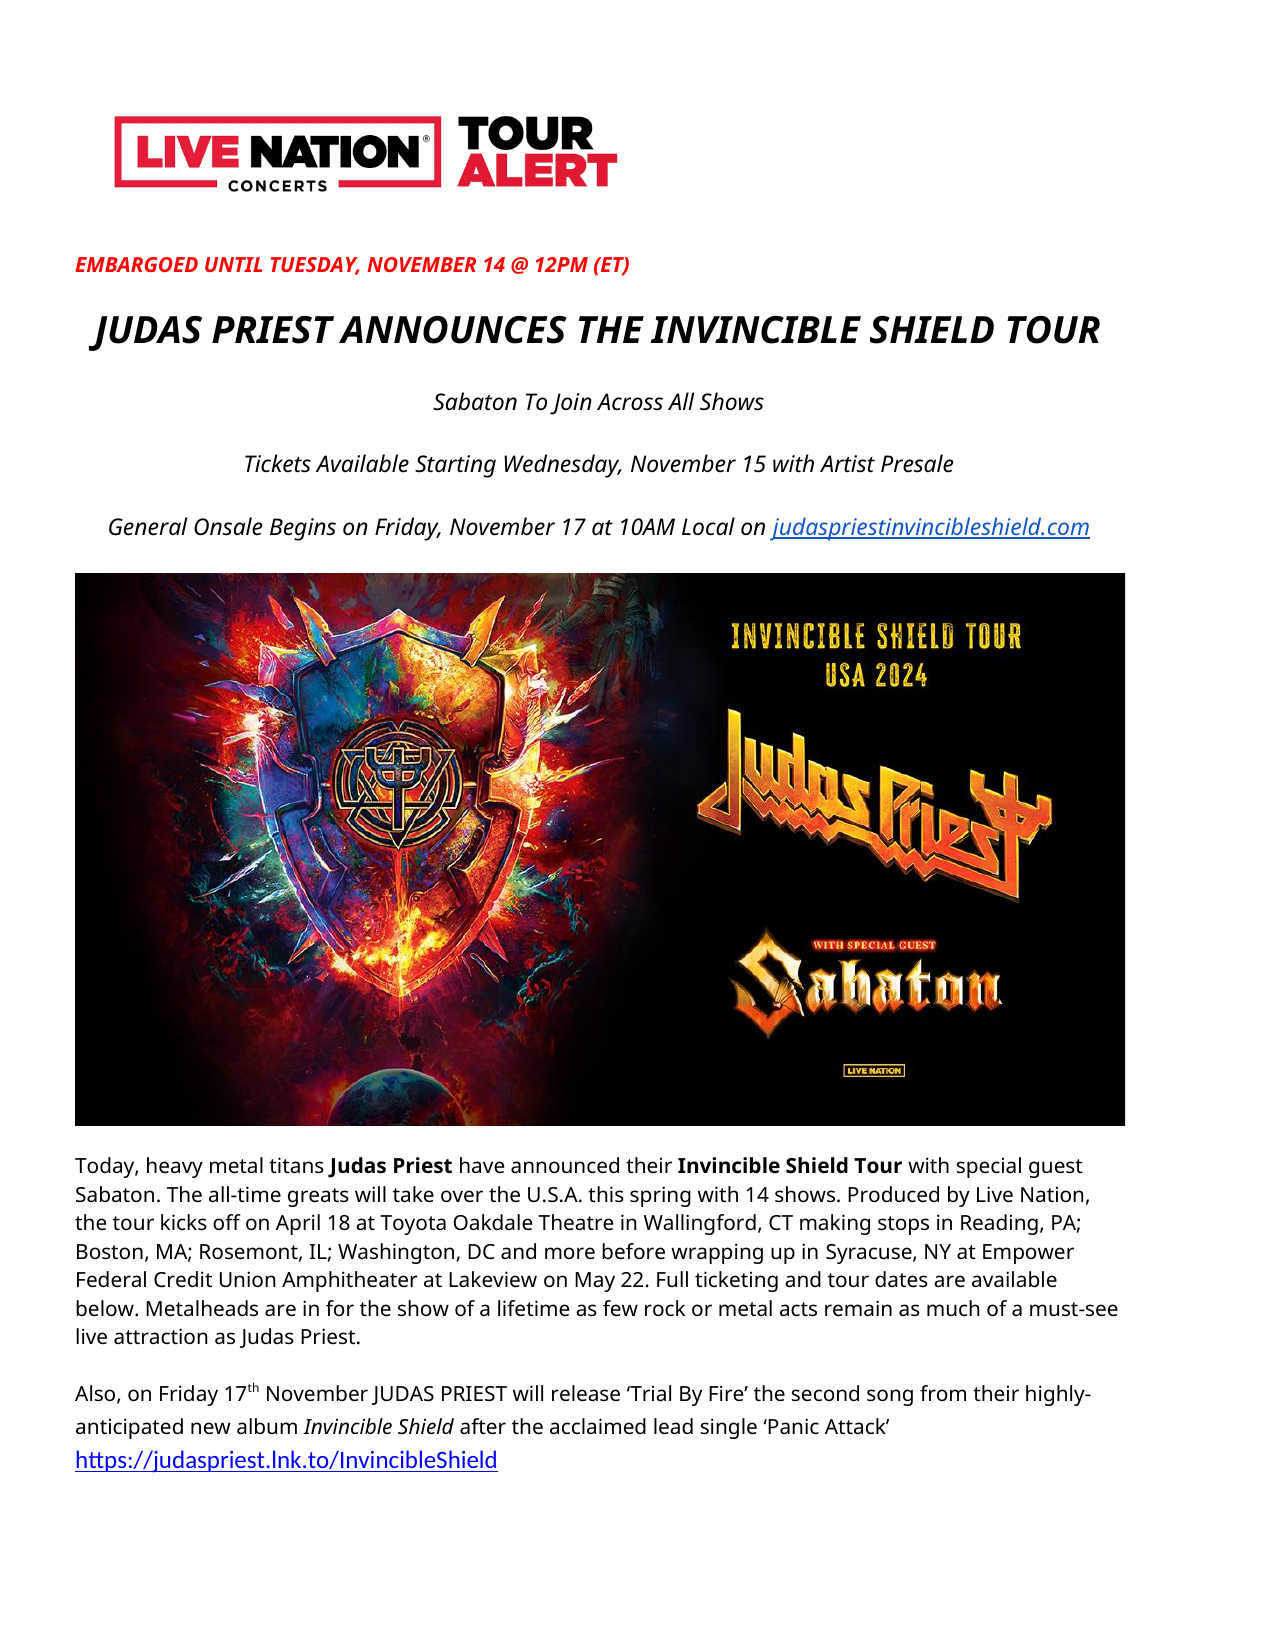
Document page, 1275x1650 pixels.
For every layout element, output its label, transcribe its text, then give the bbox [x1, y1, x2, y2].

text Tickets Available Starting Wednesday, November 15 with Artist Presale [75, 448, 1125, 479]
picture [75, 573, 1125, 1126]
text Also, on Friday 17th November JUDAS PRIEST will release ‘Trial By Fire’ the second song from their highly-anticipated new album Invincible Shield after the acclaimed lead single ‘Panic Attack’ https://judaspriest.lnk.to/InvincibleShield [75, 1379, 1125, 1475]
text JUDAS PRIEST ANNOUNCES THE INVINCIBLE SHIELD TOUR [75, 303, 1125, 354]
picture [84, 75, 1060, 225]
text Today, heavy metal titans Judas Priest have announced their Invincible Shield Tour with special guest Sabaton. The all-time greats will take over the U.S.A. this spring with 14 shows. Produced by Live Nation, the tour kicks off on April 18 at Toyota Oakdale Theatre in Wallingford, CT making stops in Reading, PA; Boston, MA; Rosemont, IL; Washington, DC and more before wrapping up in Syracuse, NY at Empower Federal Credit Union Amphitheater at Lakeview on May 22. Full ticketing and tour dates are available below. Metalheads are in for the show of a lifetime as few rock or metal acts remain as much of a must-see live attraction as Judas Priest. [75, 1152, 1125, 1351]
text General Onsale Begins on Friday, November 17 at 10AM Local on judaspriestinvincibleshield.com [75, 511, 1125, 542]
text EMBARGOED UNTIL TUESDAY, NOVEMBER 14 @ 12PM (ET) [75, 250, 1125, 278]
text Sabaton To Join Across All Shows [75, 386, 1125, 417]
